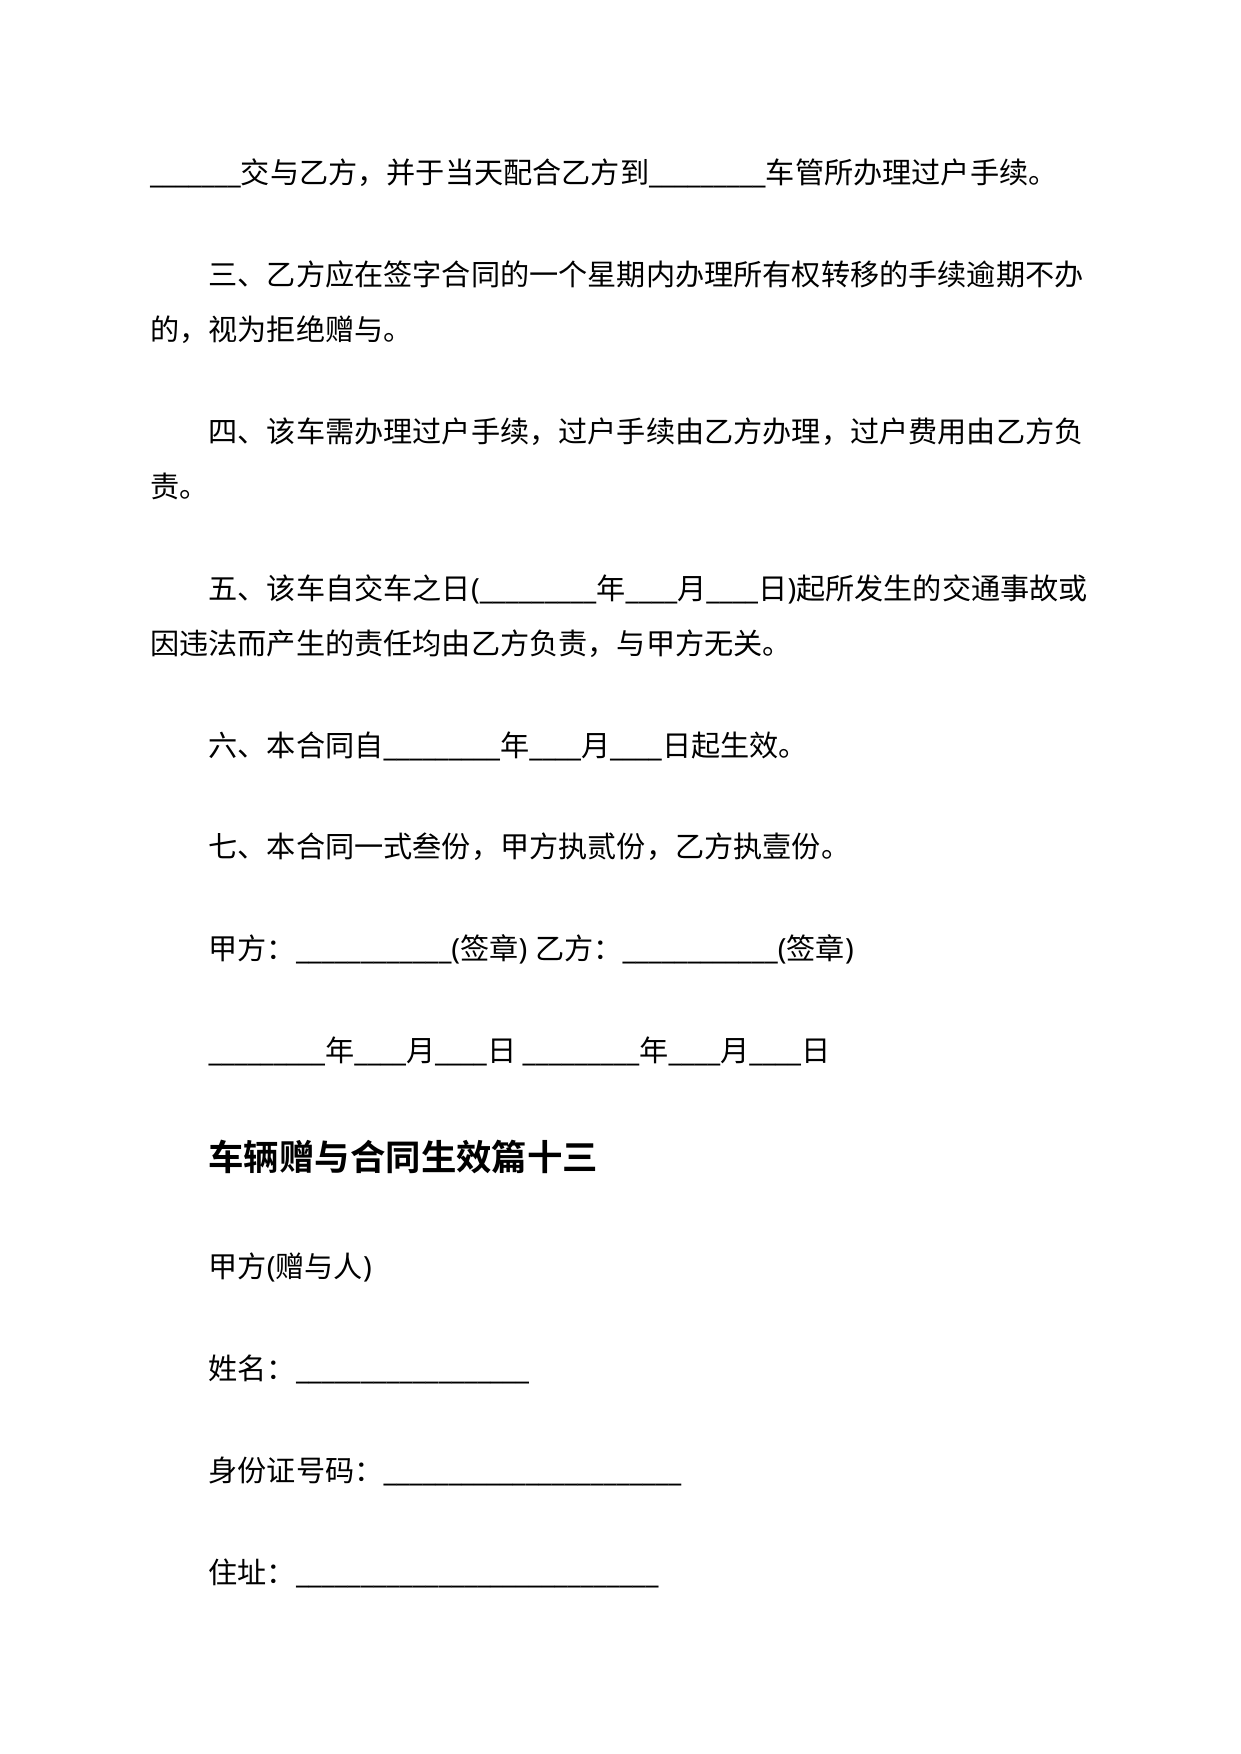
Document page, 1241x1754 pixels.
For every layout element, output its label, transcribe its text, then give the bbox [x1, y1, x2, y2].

text 姓名：__________________ [150, 1345, 1090, 1388]
text 七、本合同一式叁份，甲方执贰份，乙方执壹份。 [150, 824, 1090, 866]
text 车辆赠与合同生效篇十三 [150, 1130, 1090, 1181]
text 身份证号码：_______________________ [150, 1447, 1090, 1489]
text 四、该车需办理过户手续，过户手续由乙方办理，过户费用由乙方负责。 [150, 409, 1090, 506]
text 五、该车自交车之日(_________年____月____日)起所发生的交通事故或因违法而产生的责任均由乙方负责，与甲方无关。 [150, 565, 1090, 663]
text 甲方：____________(签章) 乙方：____________(签章) [150, 926, 1090, 968]
text _________年____月____日 _________年____月____日 [150, 1028, 1090, 1070]
text 甲方(赠与人) [150, 1243, 1090, 1286]
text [150, 150, 1090, 192]
text 六、本合同自_________年____月____日起生效。 [150, 722, 1090, 764]
text 三、乙方应在签字合同的一个星期内办理所有权转移的手续逾期不办的，视为拒绝赠与。 [150, 252, 1090, 349]
text 住址：____________________________ [150, 1549, 1090, 1592]
